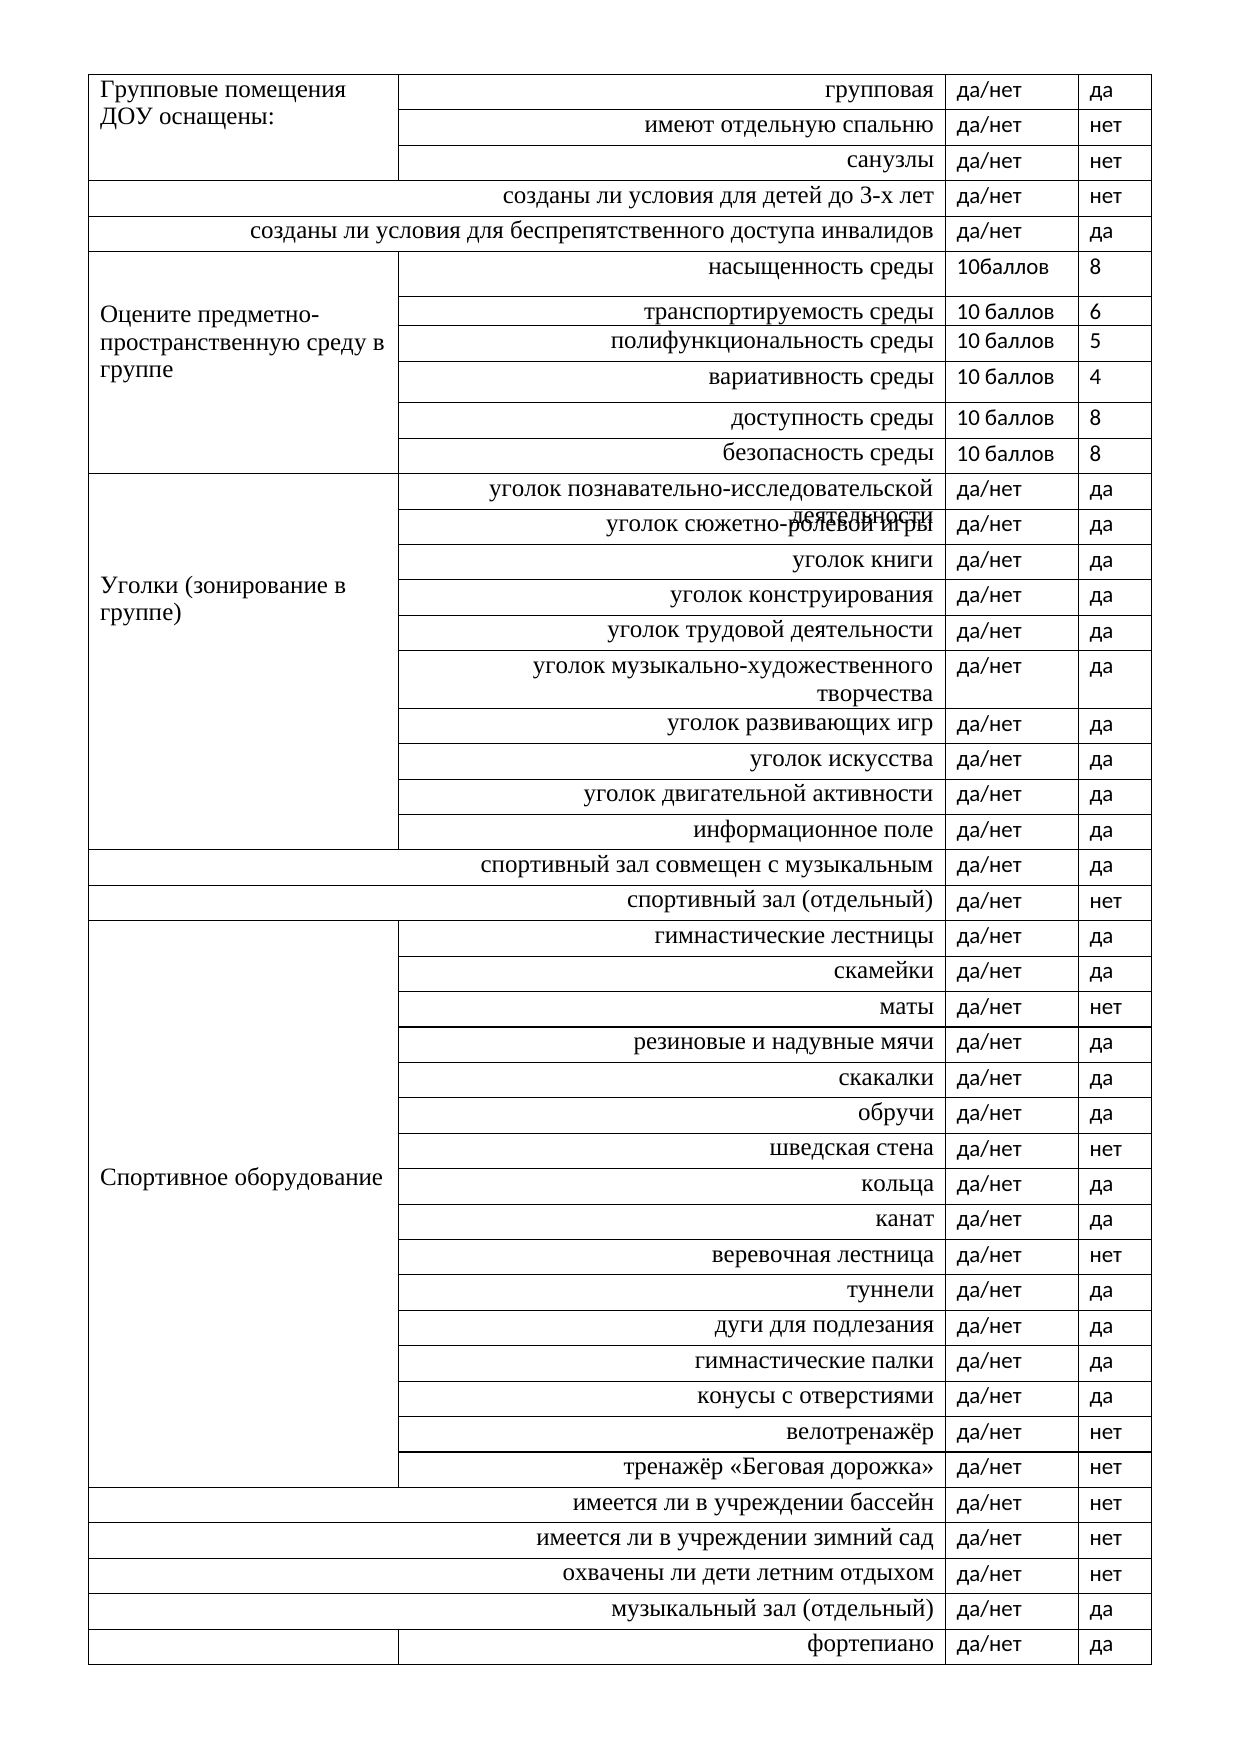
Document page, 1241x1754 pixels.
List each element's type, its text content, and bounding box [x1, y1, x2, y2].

table_cell да [1079, 1169, 1151, 1203]
table_cell да [1079, 616, 1151, 650]
table_cell да/нет [946, 1453, 1078, 1487]
table_cell да [1079, 921, 1151, 956]
table_cell да [1079, 545, 1151, 579]
table_cell да/нет [946, 580, 1078, 615]
table_cell Спортивное оборудование [89, 921, 398, 1487]
table_cell нет [1079, 1559, 1151, 1593]
table_cell нет [1079, 1453, 1151, 1487]
table_cell да [1079, 1630, 1151, 1664]
table_cell имеют отдельную спальню [399, 110, 945, 145]
table_cell да [1079, 1382, 1151, 1416]
table_cell скакалки [399, 1063, 945, 1097]
table_cell нет [1079, 1240, 1151, 1274]
table_cell да [1079, 1594, 1151, 1628]
table_cell да/нет [946, 217, 1078, 251]
table_cell Оцените предметно-пространственную среду в группе [89, 252, 398, 473]
table_cell да/нет [946, 1205, 1078, 1239]
table_cell да/нет [946, 744, 1078, 778]
table_cell безопасность среды [399, 439, 945, 473]
table_cell нет [1079, 146, 1151, 180]
table_cell транспортируемость среды [399, 297, 945, 325]
table_cell да/нет [946, 1630, 1078, 1664]
table_cell да [1079, 1098, 1151, 1133]
table_cell да/нет [946, 886, 1078, 920]
table_cell санузлы [399, 146, 945, 180]
table_cell велотренажёр [399, 1417, 945, 1451]
table_cell да [1079, 1311, 1151, 1345]
table_cell да/нет [946, 1098, 1078, 1133]
table_cell 6 [1079, 297, 1151, 325]
table_cell да/нет [946, 616, 1078, 650]
table_cell обручи [399, 1098, 945, 1133]
table_cell скамейки [399, 957, 945, 991]
table_cell да [1079, 957, 1151, 991]
table_cell уголок книги [399, 545, 945, 579]
table_cell да [1079, 580, 1151, 615]
table_cell да/нет [946, 1523, 1078, 1558]
table_cell нет [1079, 1523, 1151, 1558]
table_cell да/нет [946, 1594, 1078, 1628]
table_cell вариативность среды [399, 362, 945, 402]
table_cell маты [399, 992, 945, 1026]
table_cell да [1079, 1205, 1151, 1239]
table_cell да/нет [946, 474, 1078, 508]
table_cell нет [1079, 992, 1151, 1026]
table_cell да/нет [946, 992, 1078, 1026]
table_cell конусы с отверстиями [399, 1382, 945, 1416]
table_cell да/нет [946, 850, 1078, 885]
table_cell групповая [399, 75, 945, 109]
table_cell спортивный зал совмещен с музыкальным [89, 850, 945, 885]
table_cell да [1079, 709, 1151, 743]
table_cell да [1079, 1028, 1151, 1062]
table_cell 8 [1079, 403, 1151, 438]
table_cell да/нет [946, 1134, 1078, 1168]
table_cell спортивный зал (отдельный) [89, 886, 945, 920]
table_cell да/нет [946, 1559, 1078, 1593]
table_cell нет [1079, 886, 1151, 920]
table_cell да/нет [946, 1028, 1078, 1062]
table_cell тренажёр «Беговая дорожка» [399, 1453, 945, 1487]
table_cell да/нет [946, 510, 1078, 544]
table_cell охвачены ли дети летним отдыхом [89, 1559, 945, 1593]
table_cell да [1079, 651, 1151, 708]
table_cell 10баллов [946, 252, 1078, 296]
table_cell да/нет [946, 1275, 1078, 1310]
table_cell да [1079, 744, 1151, 778]
table_cell 10 баллов [946, 362, 1078, 402]
table_cell имеется ли в учреждении зимний сад [89, 1523, 945, 1558]
table_cell да/нет [946, 780, 1078, 814]
table_cell да [1079, 75, 1151, 109]
table_cell да/нет [946, 1382, 1078, 1416]
table_cell да/нет [946, 1346, 1078, 1381]
table_cell 10 баллов [946, 403, 1078, 438]
table_cell полифункциональность среды [399, 326, 945, 361]
table_cell веревочная лестница [399, 1240, 945, 1274]
table_cell насыщенность среды [399, 252, 945, 296]
table_cell 10 баллов [946, 326, 1078, 361]
table_cell нет [1079, 1134, 1151, 1168]
table_cell да/нет [946, 1417, 1078, 1451]
table_cell да/нет [946, 1240, 1078, 1274]
table_cell уголок развивающих игр [399, 709, 945, 743]
table_cell да [1079, 780, 1151, 814]
table_cell да/нет [946, 1169, 1078, 1203]
table_cell 8 [1079, 252, 1151, 296]
table_cell информационное поле [399, 815, 945, 849]
table_cell 4 [1079, 362, 1151, 402]
table_cell да [1079, 1275, 1151, 1310]
table_cell да/нет [946, 921, 1078, 956]
table_cell 10 баллов [946, 439, 1078, 473]
table_cell нет [1079, 1488, 1151, 1522]
table_cell да/нет [946, 146, 1078, 180]
table_cell уголок двигательной активности [399, 780, 945, 814]
table_cell да/нет [946, 1311, 1078, 1345]
table_cell да/нет [946, 815, 1078, 849]
table_cell 10 баллов [946, 297, 1078, 325]
table_cell уголок сюжетно-ролевой игры [399, 510, 945, 544]
table_cell уголок конструирования [399, 580, 945, 615]
table_cell да/нет [946, 110, 1078, 145]
table_cell нет [1079, 110, 1151, 145]
table_cell да/нет [946, 545, 1078, 579]
table_cell да/нет [946, 651, 1078, 708]
table_cell резиновые и надувные мячи [399, 1028, 945, 1062]
table_cell созданы ли условия для беспрепятственного доступа инвалидов [89, 217, 945, 251]
table_cell доступность среды [399, 403, 945, 438]
table_cell фортепиано [399, 1630, 945, 1664]
table_cell кольца [399, 1169, 945, 1203]
table_cell да [1079, 815, 1151, 849]
table_cell 8 [1079, 439, 1151, 473]
table_cell да/нет [946, 957, 1078, 991]
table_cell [89, 1630, 398, 1664]
table_cell уголок музыкально-художественного творчества [399, 651, 945, 708]
table_cell гимнастические лестницы [399, 921, 945, 956]
table_cell музыкальный зал (отдельный) [89, 1594, 945, 1628]
table_cell туннели [399, 1275, 945, 1310]
table_cell да/нет [946, 709, 1078, 743]
table_cell да/нет [946, 1488, 1078, 1522]
table_cell 5 [1079, 326, 1151, 361]
table_cell да/нет [946, 75, 1078, 109]
table_cell нет [1079, 1417, 1151, 1451]
table_cell да/нет [946, 1063, 1078, 1097]
table_cell канат [399, 1205, 945, 1239]
table_cell уголок трудовой деятельности [399, 616, 945, 650]
table_cell да [1079, 850, 1151, 885]
table_cell созданы ли условия для детей до 3-х лет [89, 181, 945, 216]
table_cell гимнастические палки [399, 1346, 945, 1381]
table_cell шведская стена [399, 1134, 945, 1168]
table_cell да/нет [946, 181, 1078, 216]
table_cell да [1079, 510, 1151, 544]
table_cell да [1079, 474, 1151, 508]
table_cell да [1079, 1063, 1151, 1097]
table_cell дуги для подлезания [399, 1311, 945, 1345]
table_cell имеется ли в учреждении бассейн [89, 1488, 945, 1522]
table_cell да [1079, 1346, 1151, 1381]
table_cell уголок познавательно-исследовательской деятельности [399, 474, 945, 508]
table_cell уголок искусства [399, 744, 945, 778]
table_cell да [1079, 217, 1151, 251]
table_cell нет [1079, 181, 1151, 216]
table_cell Уголки (зонирование в группе) [89, 474, 398, 849]
